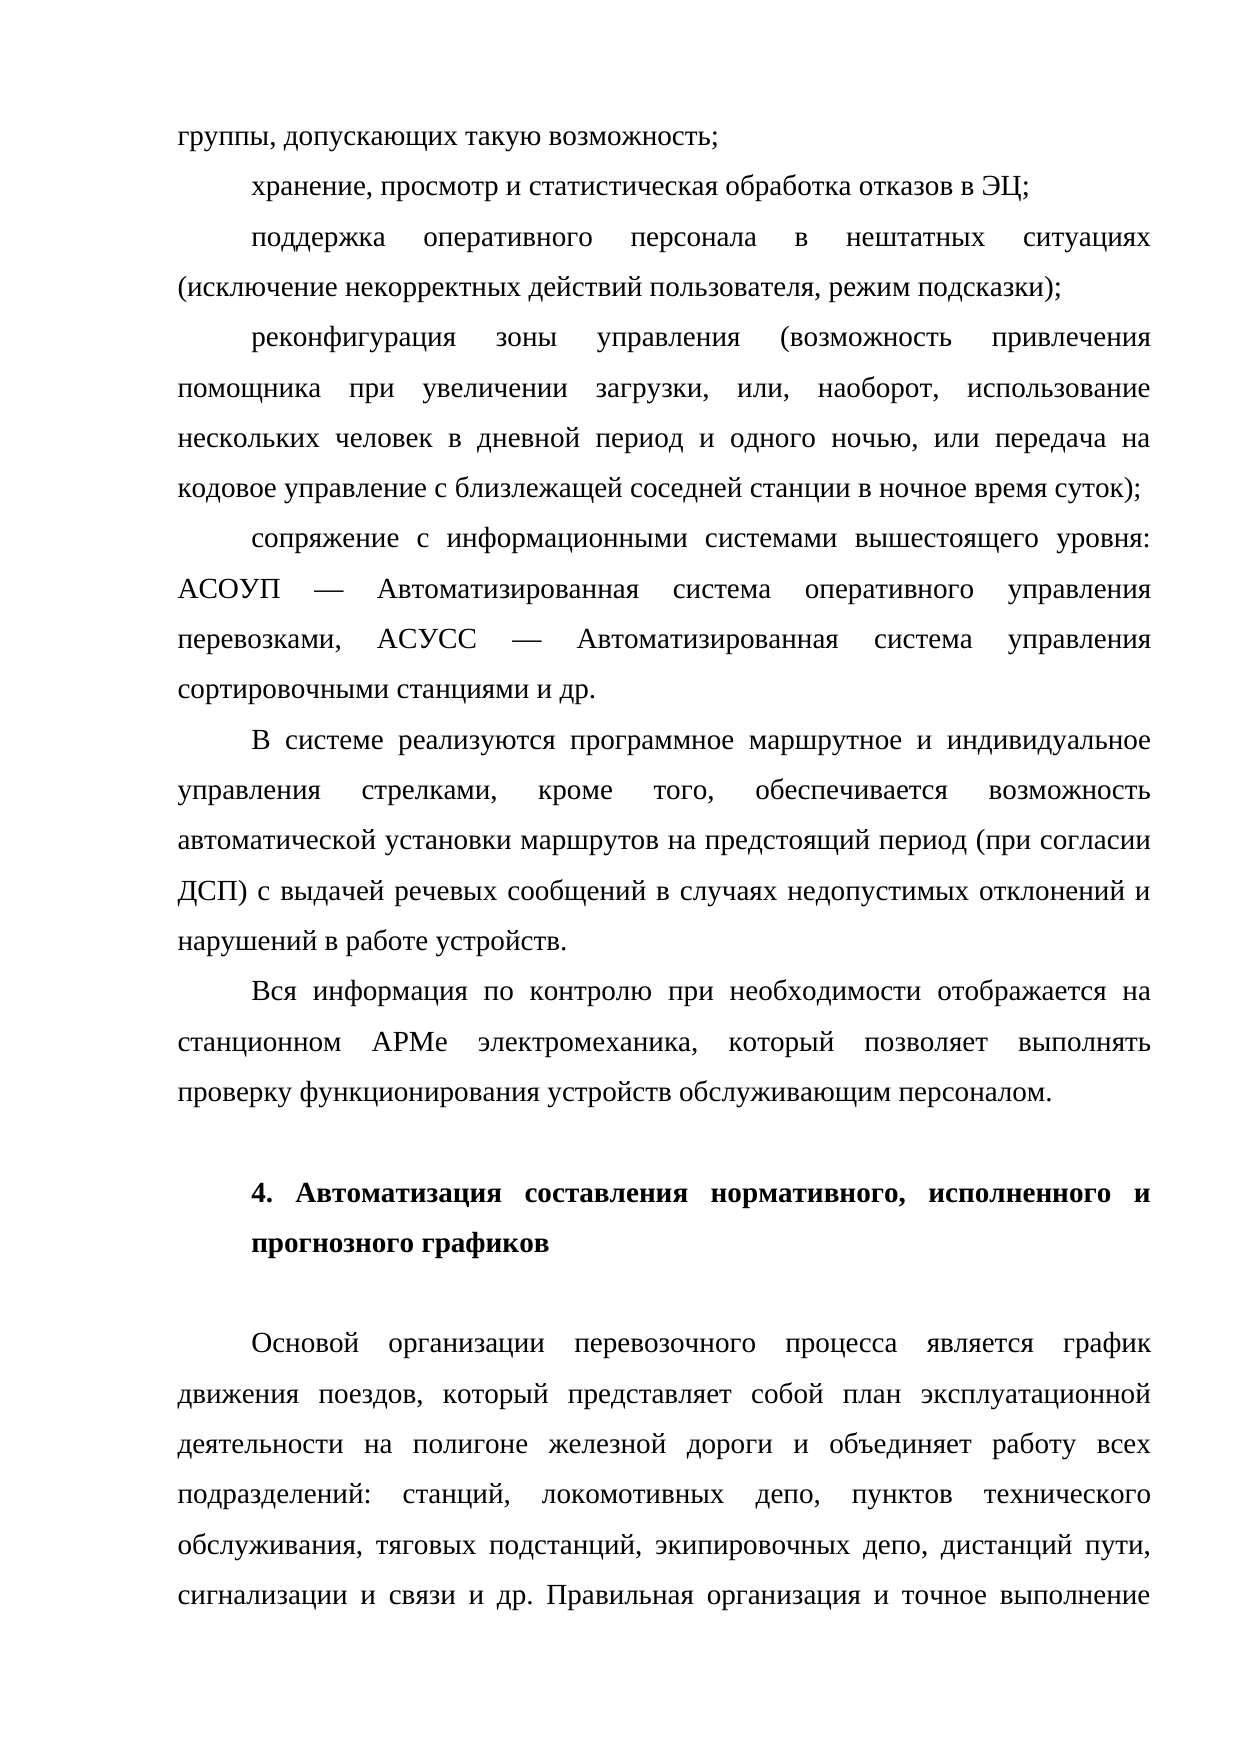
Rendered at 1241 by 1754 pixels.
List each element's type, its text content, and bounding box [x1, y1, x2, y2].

text Вся информация по контролю при необходимости отображается на станционном АРМе электромеханика, который позволяет выполнять проверку функционирования устройств обслуживающим персоналом. [177, 973, 1152, 1108]
text поддержка оперативного персонала в нештатных ситуациях (исключение некорректных действий пользователя, режим подсказки); [177, 219, 1152, 303]
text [177, 118, 1152, 152]
text 4. Автоматизация составления нормативного, исполненного и прогнозного графиков [251, 1175, 1152, 1258]
text сопряжение с информационными системами вышестоящего уровня: АСОУП — Автоматизированная система оперативного управления перевозками, АСУСС — Автоматизированная система управления сортировочными станциями и др. [177, 521, 1152, 705]
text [177, 1326, 1152, 1611]
text реконфигурация зоны управления (возможность привлечения помощника при увеличении загрузки, или, наоборот, использование нескольких человек в дневной период и одного ночью, или передача на кодовое управление с близлежащей соседней станции в ночное время суток); [177, 319, 1152, 504]
text В системе реализуются программное маршрутное и индивидуальное управления стрелками, кроме того, обеспечивается возможность автоматической установки маршрутов на предстоящий период (при согласии ДСП) с выдачей речевых сообщений в случаях недопустимых отклонений и нарушений в работе устройств. [177, 722, 1152, 957]
text хранение, просмотр и статистическая обработка отказов в ЭЦ; [177, 168, 1152, 202]
